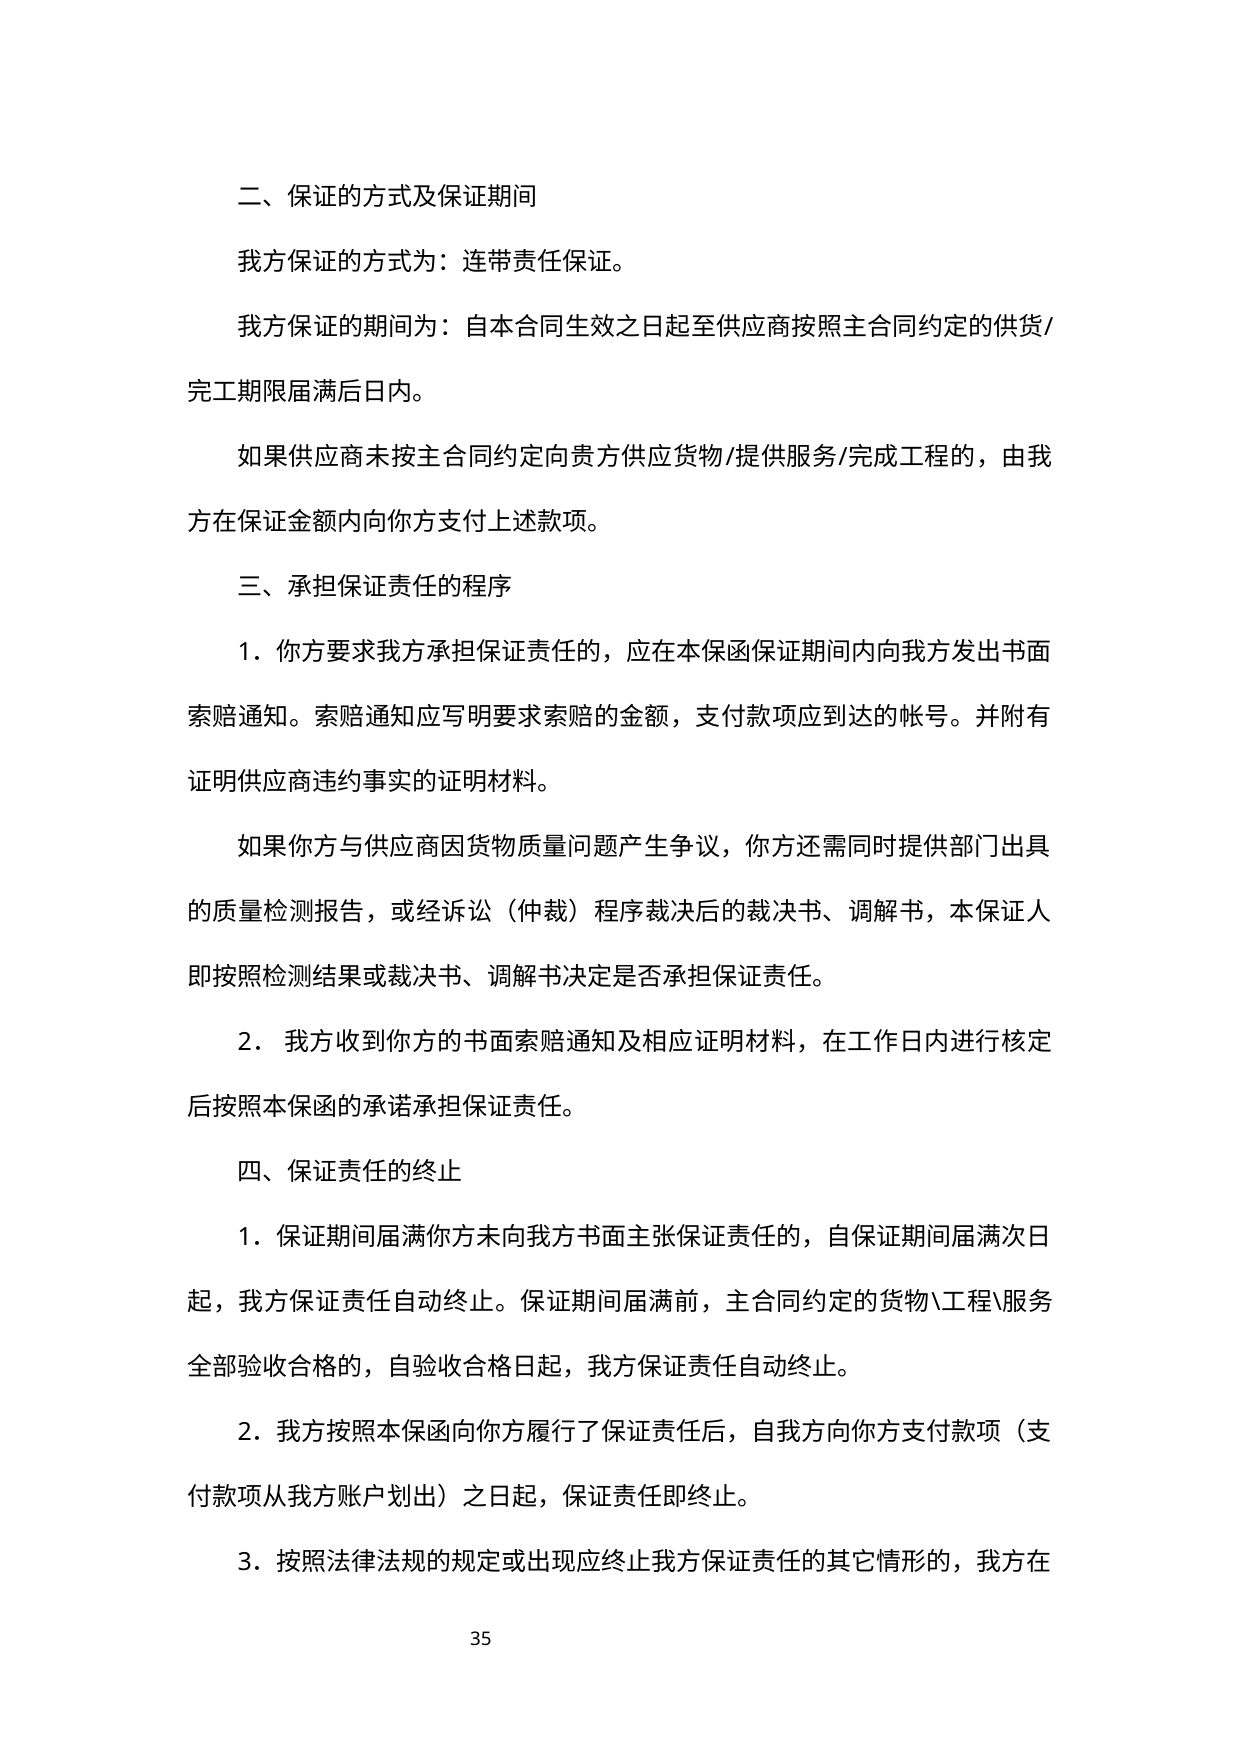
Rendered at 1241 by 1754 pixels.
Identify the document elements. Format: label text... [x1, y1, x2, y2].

text 三、承担保证责任的程序 [187, 552, 1053, 617]
text 2． 我方收到你方的书面索赔通知及相应证明材料，在工作日内进行核定后按照本保函的承诺承担保证责任。 [187, 1007, 1053, 1137]
text 我方保证的期间为：自本合同生效之日起至供应商按照主合同约定的供货/完工期限届满后日内。 [187, 292, 1053, 422]
text 如果供应商未按主合同约定向贵方供应货物/提供服务/完成工程的，由我方在保证金额内向你方支付上述款项。 [187, 422, 1053, 552]
text 二、保证的方式及保证期间 [187, 162, 1053, 227]
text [187, 1527, 1053, 1592]
text 如果你方与供应商因货物质量问题产生争议，你方还需同时提供部门出具的质量检测报告，或经诉讼（仲裁）程序裁决后的裁决书、调解书，本保证人即按照检测结果或裁决书、调解书决定是否承担保证责任。 [187, 812, 1053, 1007]
text 四、保证责任的终止 [187, 1137, 1053, 1202]
text 我方保证的方式为：连带责任保证。 [187, 227, 1053, 292]
text 2．我方按照本保函向你方履行了保证责任后，自我方向你方支付款项（支付款项从我方账户划出）之日起，保证责任即终止。 [187, 1397, 1053, 1527]
text 1．你方要求我方承担保证责任的，应在本保函保证期间内向我方发出书面索赔通知。索赔通知应写明要求索赔的金额，支付款项应到达的帐号。并附有证明供应商违约事实的证明材料。 [187, 617, 1053, 812]
text 1．保证期间届满你方未向我方书面主张保证责任的，自保证期间届满次日起，我方保证责任自动终止。保证期间届满前，主合同约定的货物\工程\服务全部验收合格的，自验收合格日起，我方保证责任自动终止。 [187, 1202, 1053, 1397]
